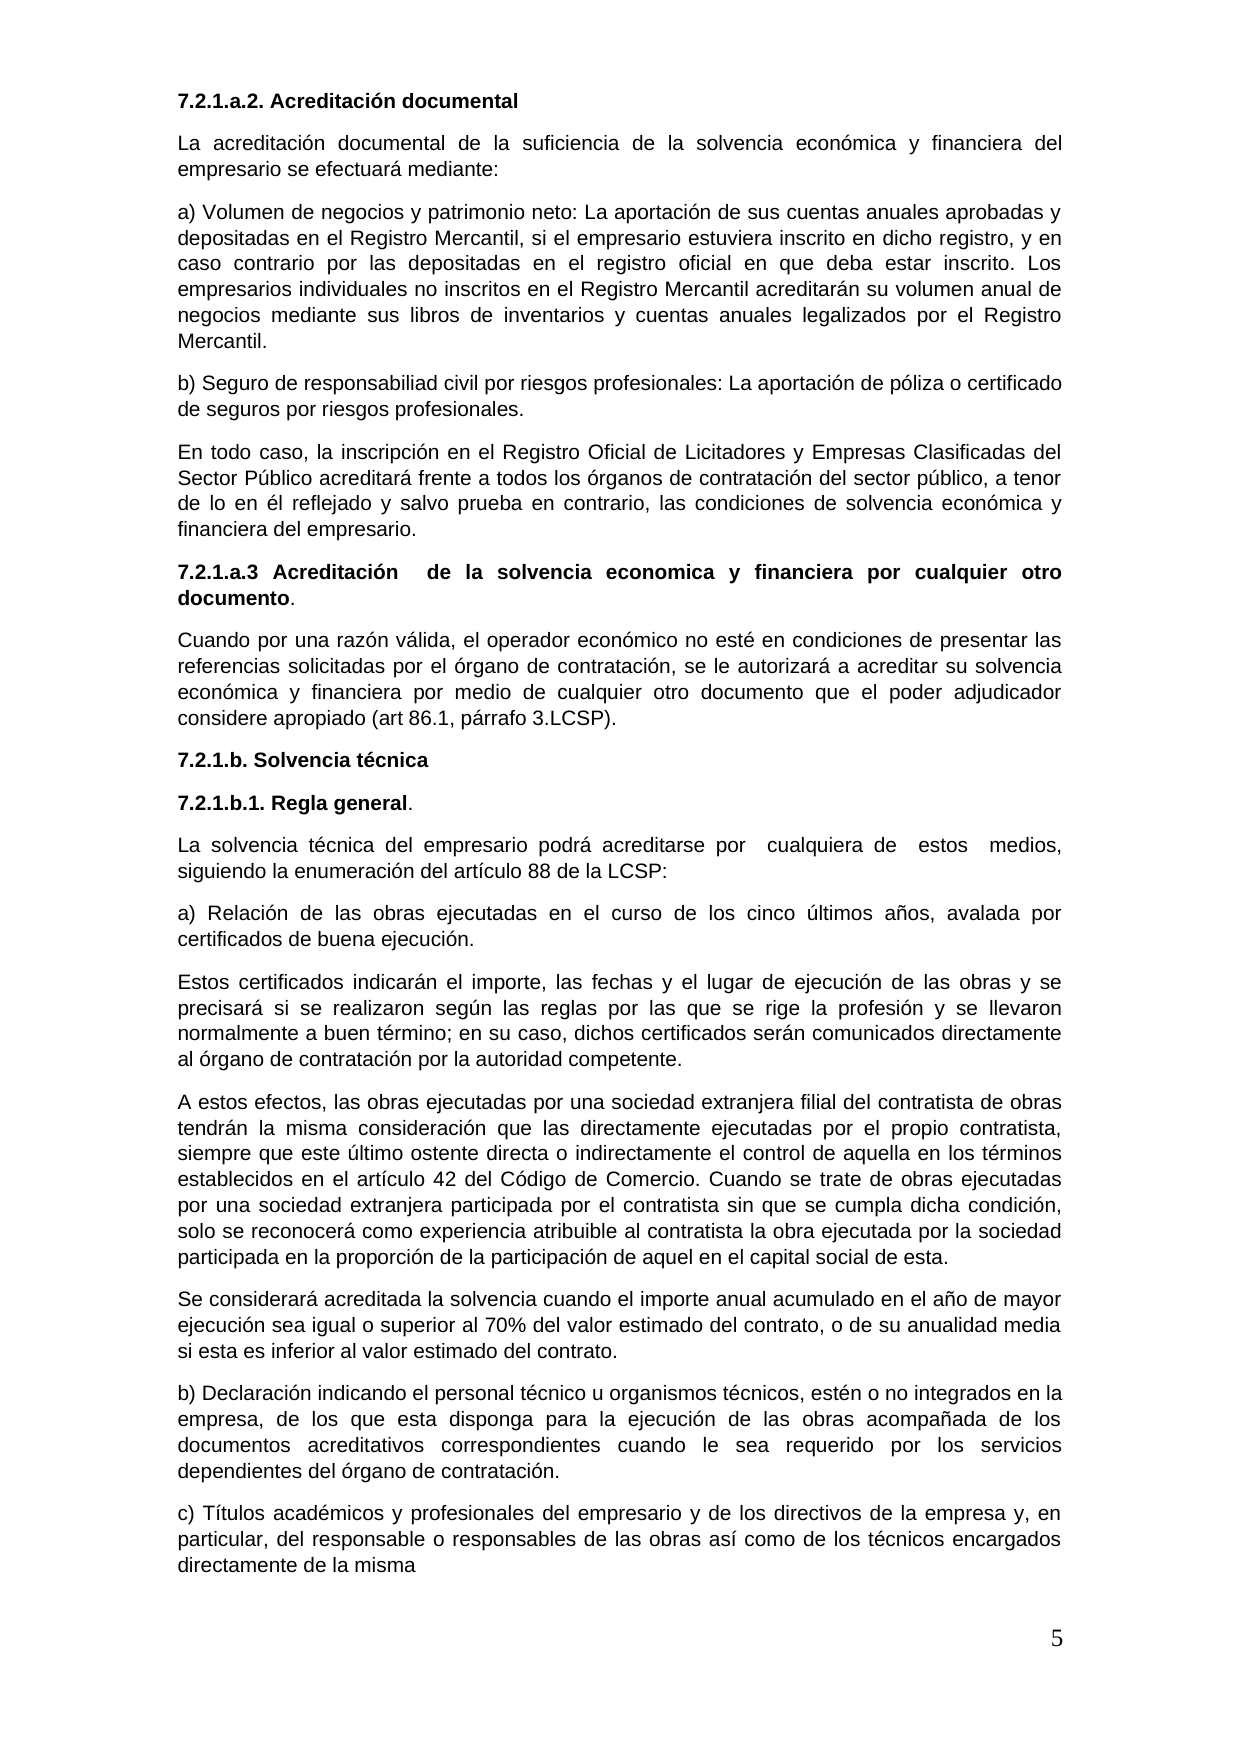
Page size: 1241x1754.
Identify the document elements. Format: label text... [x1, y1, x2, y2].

text b) Declaración indicando el personal técnico u organismos técnicos, estén o no integrados en la empresa, de los que esta disponga para la ejecución de las obras acompañada de los documentos acreditativos correspondientes cuando le sea requerido por los servicios dependientes del órgano de contratación. [177, 1381, 1063, 1483]
text En todo caso, la inscripción en el Registro Oficial de Licitadores y Empresas Clasificadas del Sector Público acreditará frente a todos los órganos de contratación del sector público, a tenor de lo en él reflejado y salvo prueba en contrario, las condiciones de solvencia económica y financiera del empresario. [177, 439, 1063, 541]
text La solvencia técnica del empresario podrá acreditarse por cualquiera de estos medios, siguiendo la enumeración del artículo 88 de la LCSP: [177, 833, 1063, 883]
text A estos efectos, las obras ejecutadas por una sociedad extranjera filial del contratista de obras tendrán la misma consideración que las directamente ejecutadas por el propio contratista, siempre que este último ostente directa o indirectamente el control de aquella en los términos establecidos en el artículo 42 del Código de Comercio. Cuando se trate de obras ejecutadas por una sociedad extranjera participada por el contratista sin que se cumpla dicha condición, solo se reconocerá como experiencia atribuible al contratista la obra ejecutada por la sociedad participada en la proporción de la participación de aquel en el capital social de esta. [177, 1089, 1063, 1268]
text 7.2.1.b. Solvencia técnica [177, 748, 1063, 772]
text 7.2.1.a.2. Acreditación documental [177, 89, 1063, 113]
text 7.2.1.b.1. Regla general. [177, 790, 1063, 814]
text Estos certificados indicarán el importe, las fechas y el lugar de ejecución de las obras y se precisará si se realizaron según las reglas por las que se rige la profesión y se llevaron normalmente a buen término; en su caso, dichos certificados serán comunicados directamente al órgano de contratación por la autoridad competente. [177, 969, 1063, 1071]
text a) Volumen de negocios y patrimonio neto: La aportación de sus cuentas anuales aprobadas y depositadas en el Registro Mercantil, si el empresario estuviera inscrito en dicho registro, y en caso contrario por las depositadas en el registro oficial en que deba estar inscrito. Los empresarios individuales no inscritos en el Registro Mercantil acreditarán su volumen anual de negocios mediante sus libros de inventarios y cuentas anuales legalizados por el Registro Mercantil. [177, 199, 1063, 353]
text 7.2.1.a.3 Acreditación de la solvencia economica y financiera por cualquier otro documento. [177, 559, 1063, 609]
text Cuando por una razón válida, el operador económico no esté en condiciones de presentar las referencias solicitadas por el órgano de contratación, se le autorizará a acreditar su solvencia económica y financiera por medio de cualquier otro documento que el poder adjudicador considere apropiado (art 86.1, párrafo 3.LCSP). [177, 628, 1063, 729]
text a) Relación de las obras ejecutadas en el curso de los cinco últimos años, avalada por certificados de buena ejecución. [177, 901, 1063, 951]
text c) Títulos académicos y profesionales del empresario y de los directivos de la empresa y, en particular, del responsable o responsables de las obras así como de los técnicos encargados directamente de la misma [177, 1501, 1063, 1577]
text Se considerará acreditada la solvencia cuando el importe anual acumulado en el año de mayor ejecución sea igual o superior al 70% del valor estimado del contrato, o de su anualidad media si esta es inferior al valor estimado del contrato. [177, 1287, 1063, 1363]
text b) Seguro de responsabiliad civil por riesgos profesionales: La aportación de póliza o certificado de seguros por riesgos profesionales. [177, 371, 1063, 421]
text La acreditación documental de la suficiencia de la solvencia económica y financiera del empresario se efectuará mediante: [177, 131, 1063, 181]
